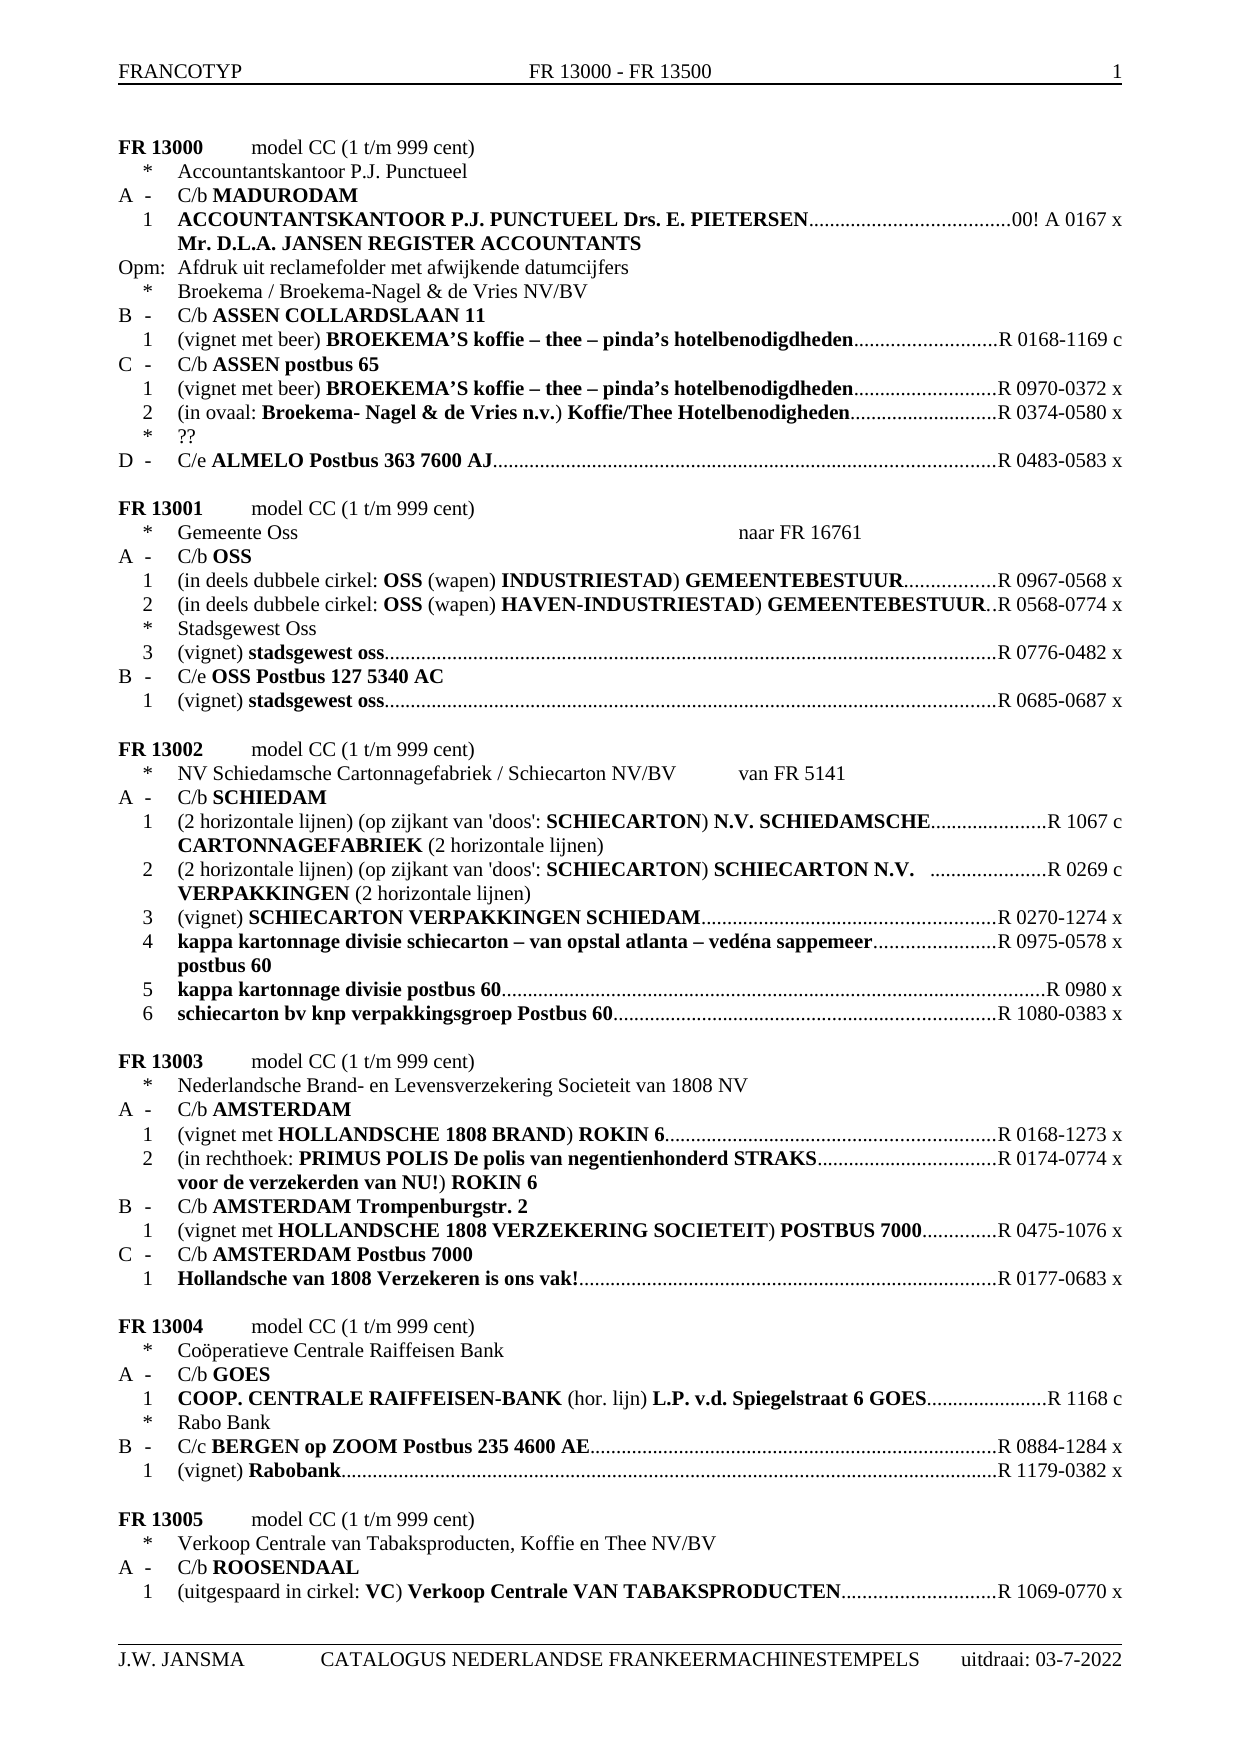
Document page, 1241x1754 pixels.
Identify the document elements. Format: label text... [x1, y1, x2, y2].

text 1 (vignet met HOLLANDSCHE 1808 VERZEKERING SOCIETEIT) POSTBUS 7000 R 0475-1076 x [118, 1218, 1122, 1242]
text 1 COOP. CENTRALE RAIFFEISEN-BANK (hor. lijn) L.P. v.d. Spiegelstraat 6 GOES R 1168 c [118, 1386, 1122, 1410]
text FR 13005 model CC (1 t/m 999 cent) [118, 1506, 1122, 1531]
text * Accountantskantoor P.J. Punctueel [118, 159, 1122, 183]
text postbus 60 [118, 953, 1122, 977]
text Mr. D.L.A. JANSEN REGISTER ACCOUNTANTS [118, 231, 1122, 255]
text A - C/b SCHIEDAM [118, 784, 1122, 809]
text 6 schiecarton bv knp verpakkingsgroep Postbus 60 R 1080-0383 x [118, 1001, 1122, 1025]
text 2 (in ovaal: Broekema- Nagel & de Vries n.v.) Koffie/Thee Hotelbenodigheden R 0374-0580 x [118, 399, 1122, 424]
text Opm: Afdruk uit reclamefolder met afwijkende datumcijfers [118, 255, 1122, 279]
text * NV Schiedamsche Cartonnagefabriek / Schiecarton NV/BV van FR 5141 [118, 761, 1122, 784]
text FR 13004 model CC (1 t/m 999 cent) [118, 1314, 1122, 1338]
text CARTONNAGEFABRIEK (2 horizontale lijnen) [118, 833, 1122, 857]
text 3 (vignet) stadsgewest oss R 0776-0482 x [118, 640, 1122, 664]
text B - C/b AMSTERDAM Trompenburgstr. 2 [118, 1194, 1122, 1218]
text 2 (2 horizontale lijnen) (op zijkant van 'doos': SCHIECARTON) SCHIECARTON N.V. R 0269 c [118, 857, 1122, 881]
text * Broekema / Broekema-Nagel & de Vries NV/BV [118, 279, 1122, 303]
text 4 kappa kartonnage divisie schiecarton – van opstal atlanta – vedéna sappemeer R 0975-0578 x [118, 929, 1122, 953]
text 1 (vignet) stadsgewest oss R 0685-0687 x [118, 688, 1122, 712]
text 2 (in deels dubbele cirkel: OSS (wapen) HAVEN-INDUSTRIESTAD) GEMEENTEBESTUUR R 0568-0774 x [118, 592, 1122, 616]
text C - C/b AMSTERDAM Postbus 7000 [118, 1242, 1122, 1266]
text 1 (vignet) Rabobank R 1179-0382 x [118, 1458, 1122, 1482]
text A - C/b ROOSENDAAL [118, 1554, 1122, 1579]
text 1 (in deels dubbele cirkel: OSS (wapen) INDUSTRIESTAD) GEMEENTEBESTUUR R 0967-0568 x [118, 568, 1122, 592]
text B - C/b ASSEN COLLARDSLAAN 11 [118, 303, 1122, 327]
text 1 (uitgespaard in cirkel: VC) Verkoop Centrale VAN TABAKSPRODUCTEN R 1069-0770 x [118, 1579, 1122, 1603]
text * Verkoop Centrale van Tabaksproducten, Koffie en Thee NV/BV [118, 1531, 1122, 1554]
text FR 13000 model CC (1 t/m 999 cent) [118, 135, 1122, 159]
text * Rabo Bank [118, 1410, 1122, 1434]
text D - C/e ALMELO Postbus 363 7600 AJ R 0483-0583 x [118, 448, 1122, 472]
text 1 (vignet met beer) BROEKEMA’S koffie – thee – pinda’s hotelbenodigdheden R 0168-1169 c [118, 327, 1122, 351]
text * Nederlandsche Brand- en Levensverzekering Societeit van 1808 NV [118, 1073, 1122, 1097]
text A - C/b OSS [118, 544, 1122, 568]
text 1 Hollandsche van 1808 Verzekeren is ons vak! R 0177-0683 x [118, 1266, 1122, 1290]
text * ?? [118, 424, 1122, 448]
text FR 13003 model CC (1 t/m 999 cent) [118, 1049, 1122, 1073]
text 1 (vignet met beer) BROEKEMA’S koffie – thee – pinda’s hotelbenodigdheden R 0970-0372 x [118, 376, 1122, 399]
text 3 (vignet) SCHIECARTON VERPAKKINGEN SCHIEDAM R 0270-1274 x [118, 905, 1122, 929]
text A - C/b MADURODAM [118, 183, 1122, 207]
text voor de verzekerden van NU!) ROKIN 6 [118, 1169, 1122, 1194]
text VERPAKKINGEN (2 horizontale lijnen) [118, 881, 1122, 905]
text C - C/b ASSEN postbus 65 [118, 351, 1122, 376]
text 1 ACCOUNTANTSKANTOOR P.J. PUNCTUEEL Drs. E. PIETERSEN 00! A 0167 x [118, 207, 1122, 231]
text 1 (vignet met HOLLANDSCHE 1808 BRAND) ROKIN 6 R 0168-1273 x [118, 1121, 1122, 1146]
text * Stadsgewest Oss [118, 616, 1122, 640]
text B - C/c BERGEN op ZOOM Postbus 235 4600 AE R 0884-1284 x [118, 1434, 1122, 1458]
text FR 13002 model CC (1 t/m 999 cent) [118, 736, 1122, 761]
text 2 (in rechthoek: PRIMUS POLIS De polis van negentienhonderd STRAKS R 0174-0774 x [118, 1146, 1122, 1169]
text * Gemeente Oss naar FR 16761 [118, 520, 1122, 544]
text 5 kappa kartonnage divisie postbus 60 R 0980 x [118, 977, 1122, 1001]
text A - C/b GOES [118, 1362, 1122, 1386]
text A - C/b AMSTERDAM [118, 1097, 1122, 1121]
text B - C/e OSS Postbus 127 5340 AC [118, 664, 1122, 688]
text * Coöperatieve Centrale Raiffeisen Bank [118, 1338, 1122, 1362]
text FR 13001 model CC (1 t/m 999 cent) [118, 496, 1122, 520]
text 1 (2 horizontale lijnen) (op zijkant van 'doos': SCHIECARTON) N.V. SCHIEDAMSCHE R 1067 c [118, 809, 1122, 833]
